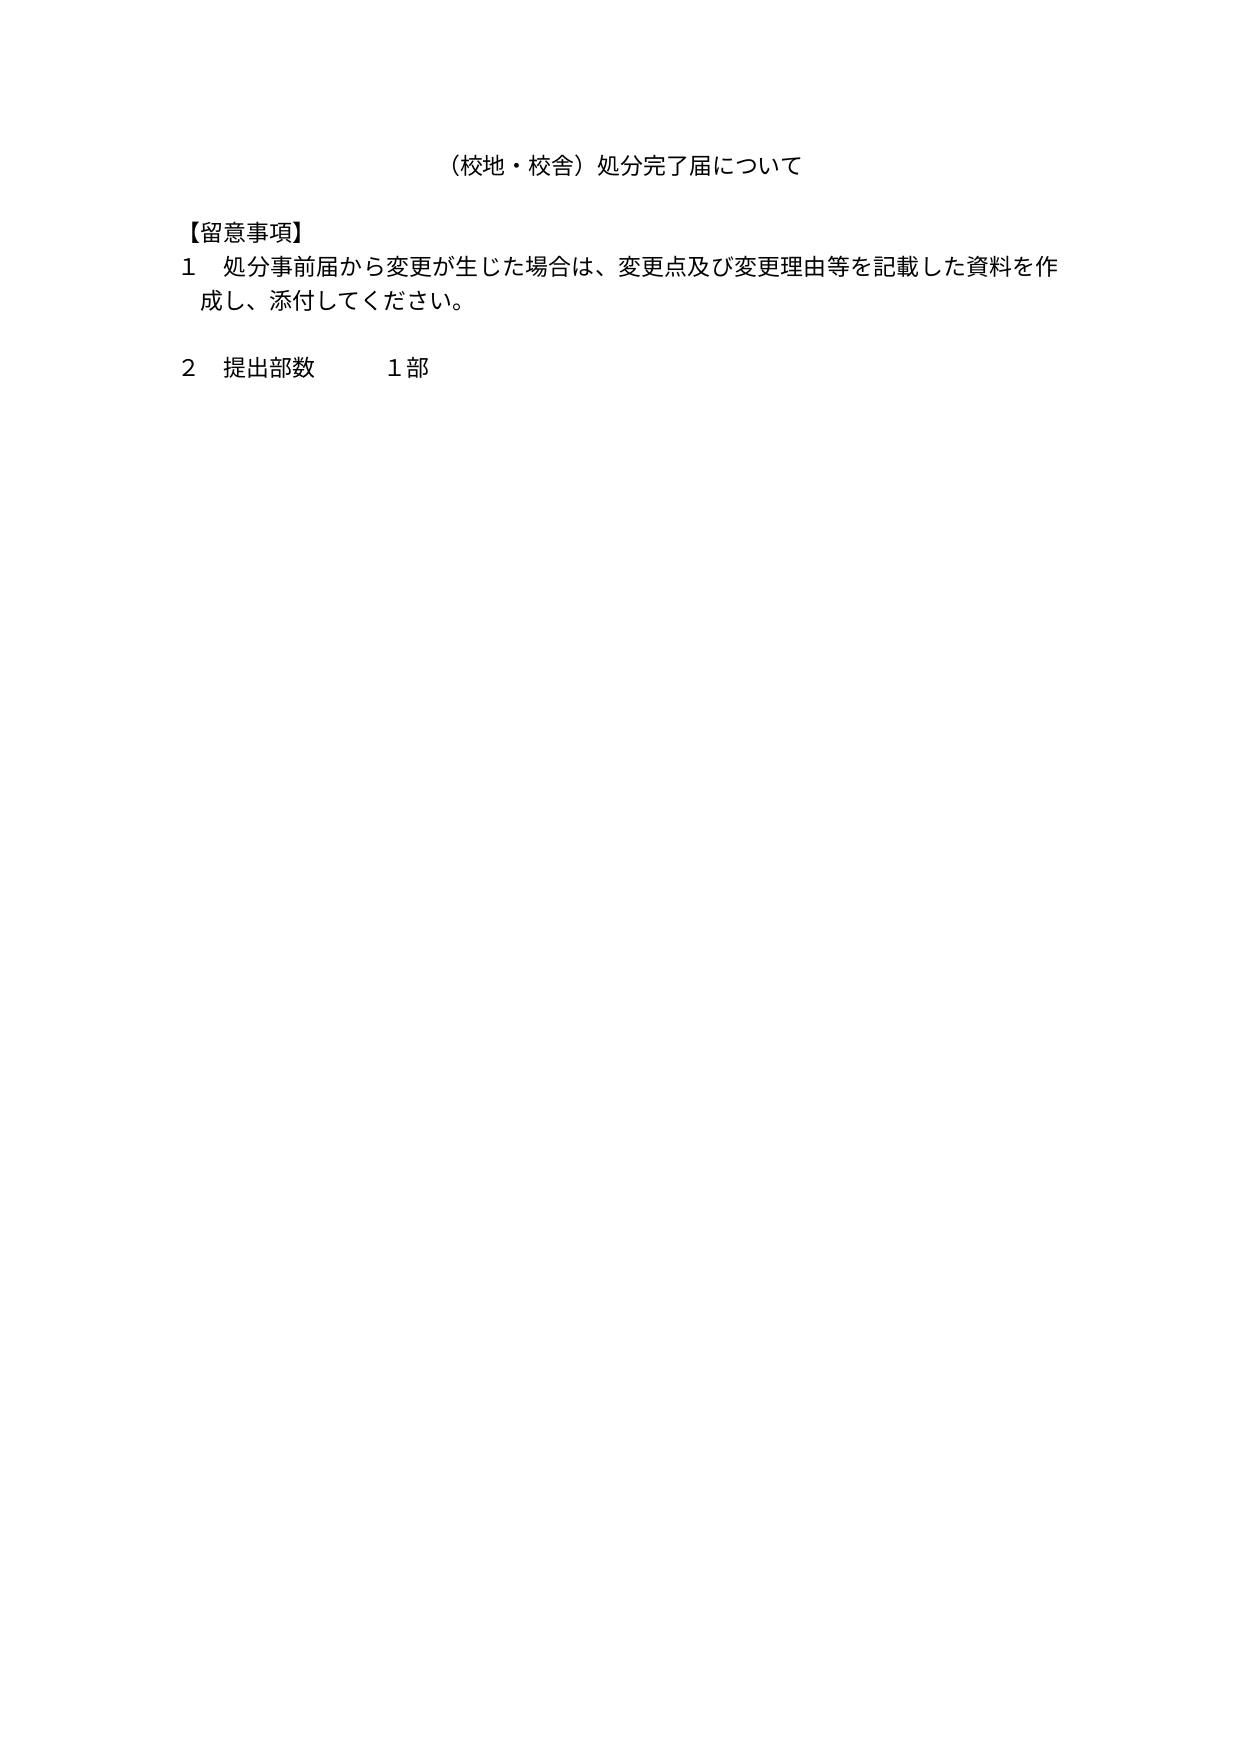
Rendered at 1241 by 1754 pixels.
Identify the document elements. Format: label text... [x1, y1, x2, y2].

text （校地・校舎）処分完了届について [177, 148, 1063, 181]
text 【留意事項】 [177, 215, 1063, 249]
text １ 処分事前届から変更が生じた場合は、変更点及び変更理由等を記載した資料を作成し、添付してください。 [177, 249, 1063, 316]
text ２ 提出部数 １部 [177, 349, 1063, 383]
